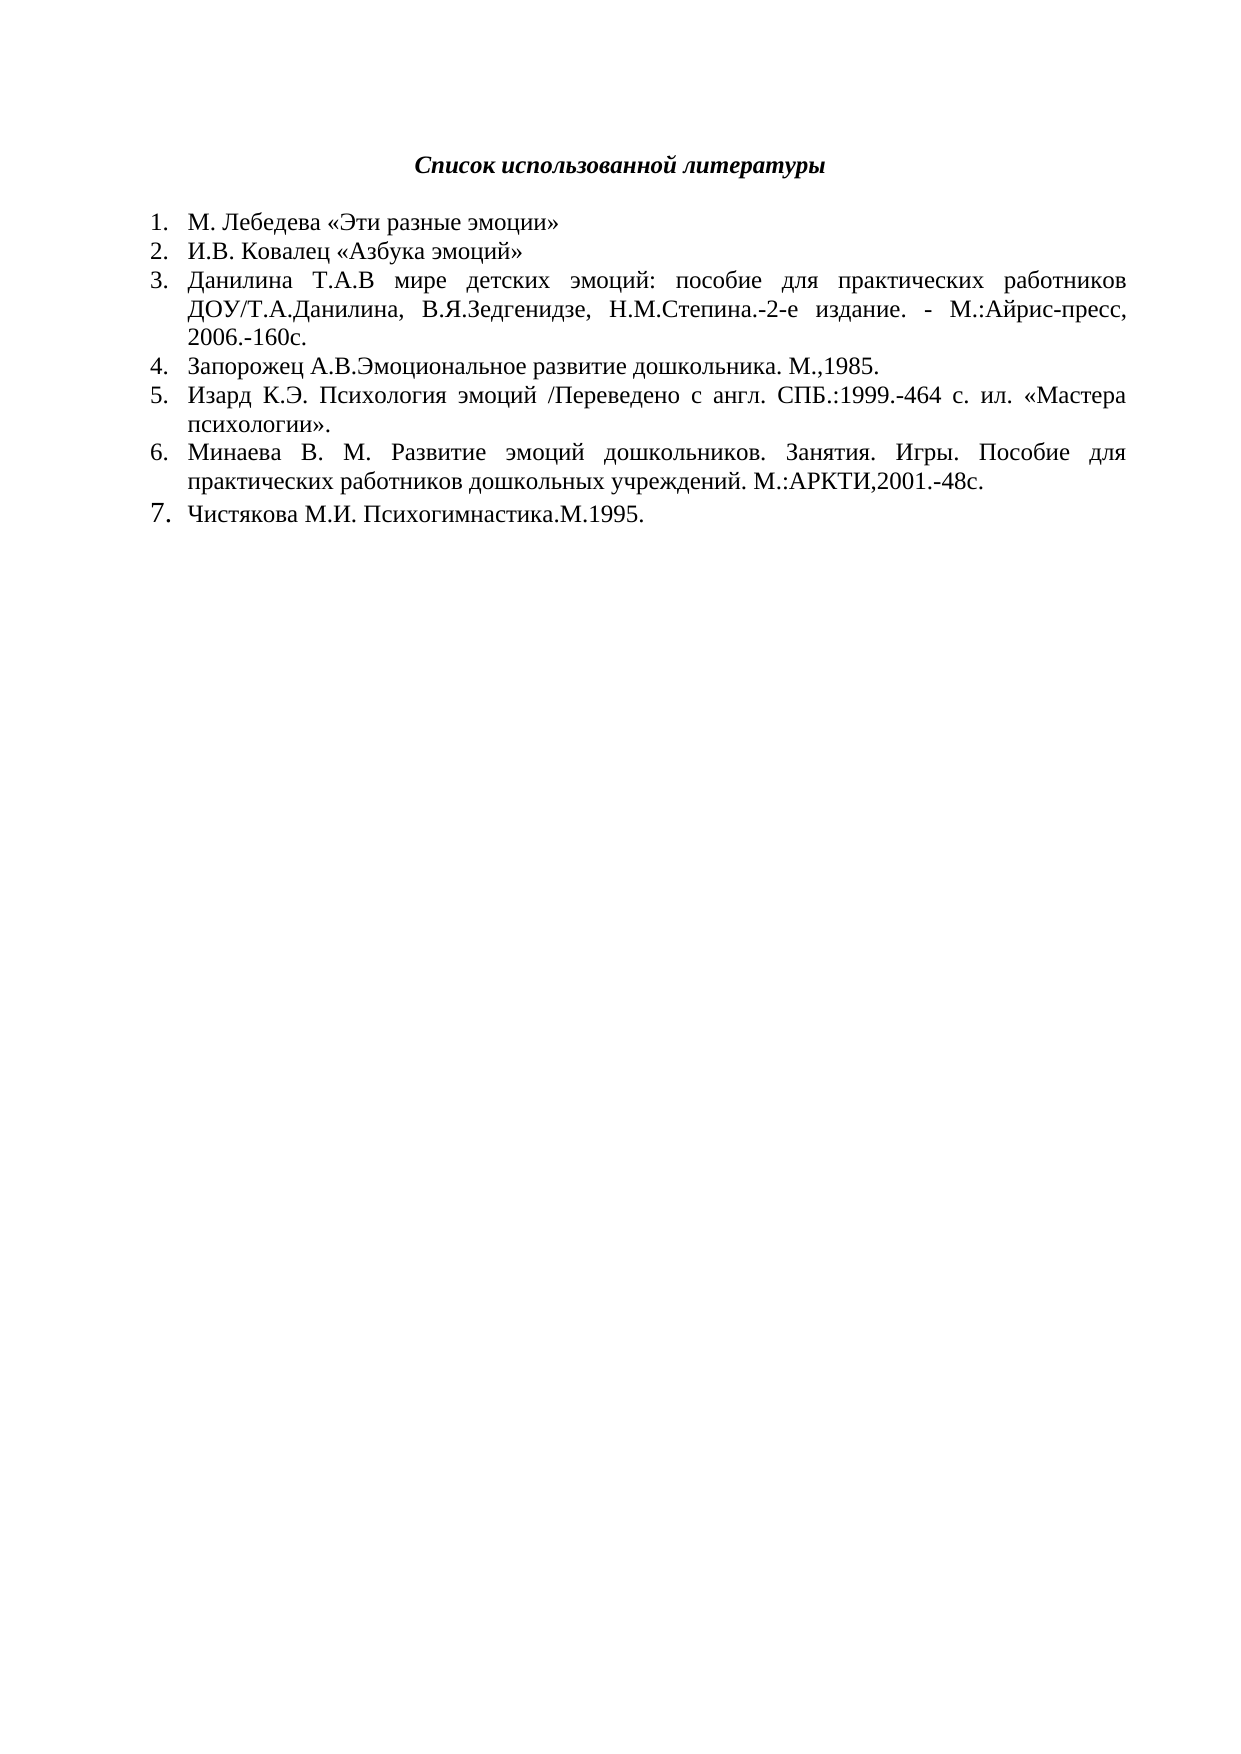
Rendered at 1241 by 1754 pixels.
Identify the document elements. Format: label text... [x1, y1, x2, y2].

list М. Лебедева «Эти разные эмоции» [150, 207, 1128, 236]
text Список использованной литературы [112, 150, 1128, 179]
list Чистякова М.И. Психогимнастика.М.1995. [150, 495, 1128, 554]
list Запорожец А.В.Эмоциональное развитие дошкольника. М.,1985. [150, 351, 1128, 380]
list Изард К.Э. Психология эмоций /Переведено с англ. СПБ.:1999.-464 с. ил. «Мастера психологии». [150, 380, 1128, 437]
list И.В. Ковалец «Азбука эмоций» [150, 236, 1128, 265]
list Минаева В. М. Развитие эмоций дошкольников. Занятия. Игры. Пособие для практических работников дошкольных учреждений. М.:АРКТИ,2001.-48с. [150, 437, 1128, 495]
list Данилина Т.А.В мире детских эмоций: пособие для практических работников ДОУ/Т.А.Данилина, В.Я.Зедгенидзе, Н.М.Степина.-2-е издание. - М.:Айрис-пресс, 2006.-160с. [150, 265, 1128, 351]
